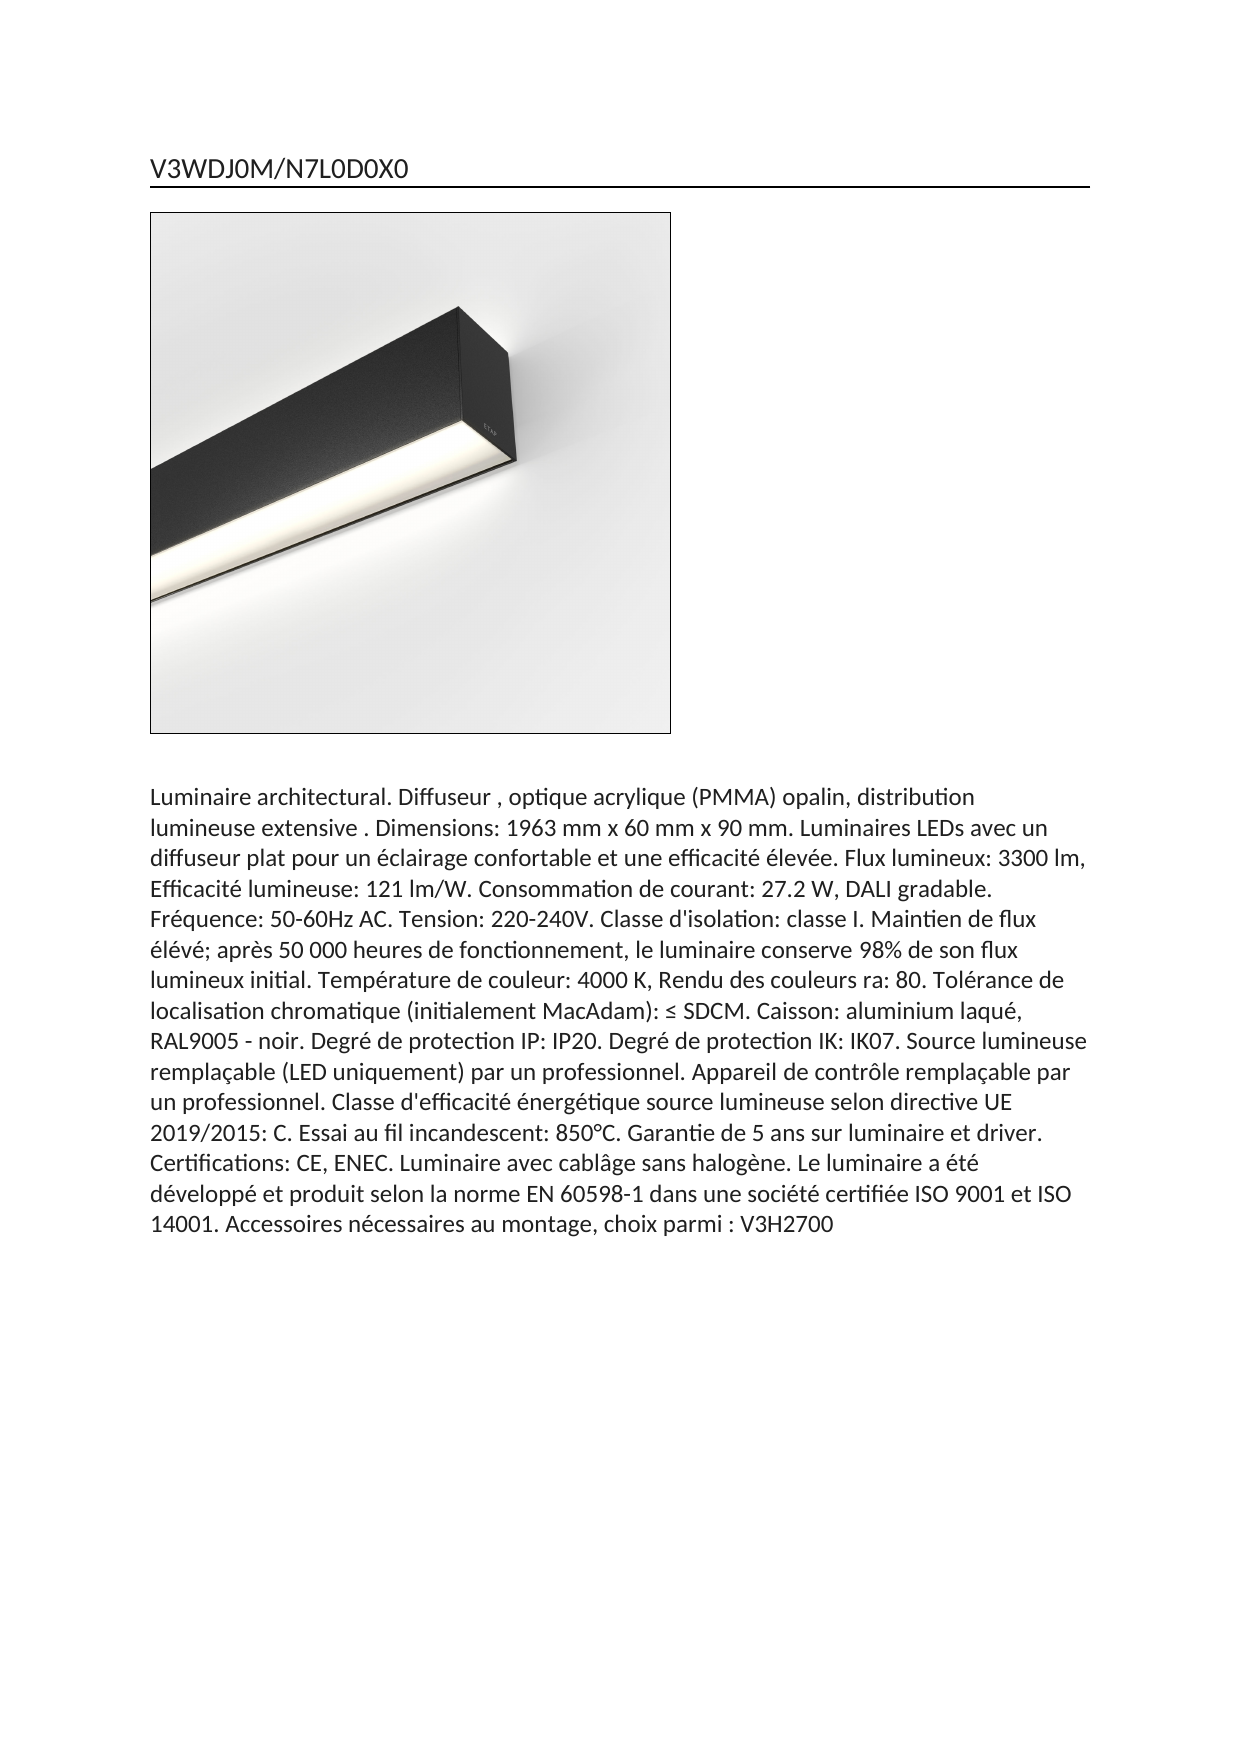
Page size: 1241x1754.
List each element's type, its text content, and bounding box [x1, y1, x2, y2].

text V3WDJ0M/N7L0D0X0 [150, 150, 1090, 186]
text Luminaire architectural. Diffuseur , optique acrylique (PMMA) opalin, distribution lumineuse extensive . Dimensions: 1963 mm x 60 mm x 90 mm. Luminaires LEDs avec un diffuseur plat pour un éclairage confortable et une efficacité élevée. Flux lumineux: 3300 lm, Efficacité lumineuse: 121 lm/W. Consommation de courant: 27.2 W, DALI gradable. Fréquence: 50-60Hz AC. Tension: 220-240V. Classe d'isolation: classe I. Maintien de flux élévé; après 50 000 heures de fonctionnement, le luminaire conserve 98% de son flux lumineux initial. Température de couleur: 4000 K, Rendu des couleurs ra: 80. Tolérance de localisation chromatique (initialement MacAdam): ≤ SDCM. Caisson: aluminium laqué, RAL9005 - noir. Degré de protection IP: IP20. Degré de protection IK: IK07. Source lumineuse remplaçable (LED uniquement) par un professionnel. Appareil de contrôle remplaçable par un professionnel. Classe d'efficacité énergétique source lumineuse selon directive UE 2019/2015: C. Essai au fil incandescent: 850°C. Garantie de 5 ans sur luminaire et driver. Certifications: CE, ENEC. Luminaire avec cablâge sans halogène. Le luminaire a été développé et produit selon la norme EN 60598-1 dans une société certifiée ISO 9001 et ISO 14001. Accessoires nécessaires au montage, choix parmi : V3H2700 [150, 781, 1090, 1239]
picture [151, 213, 670, 733]
